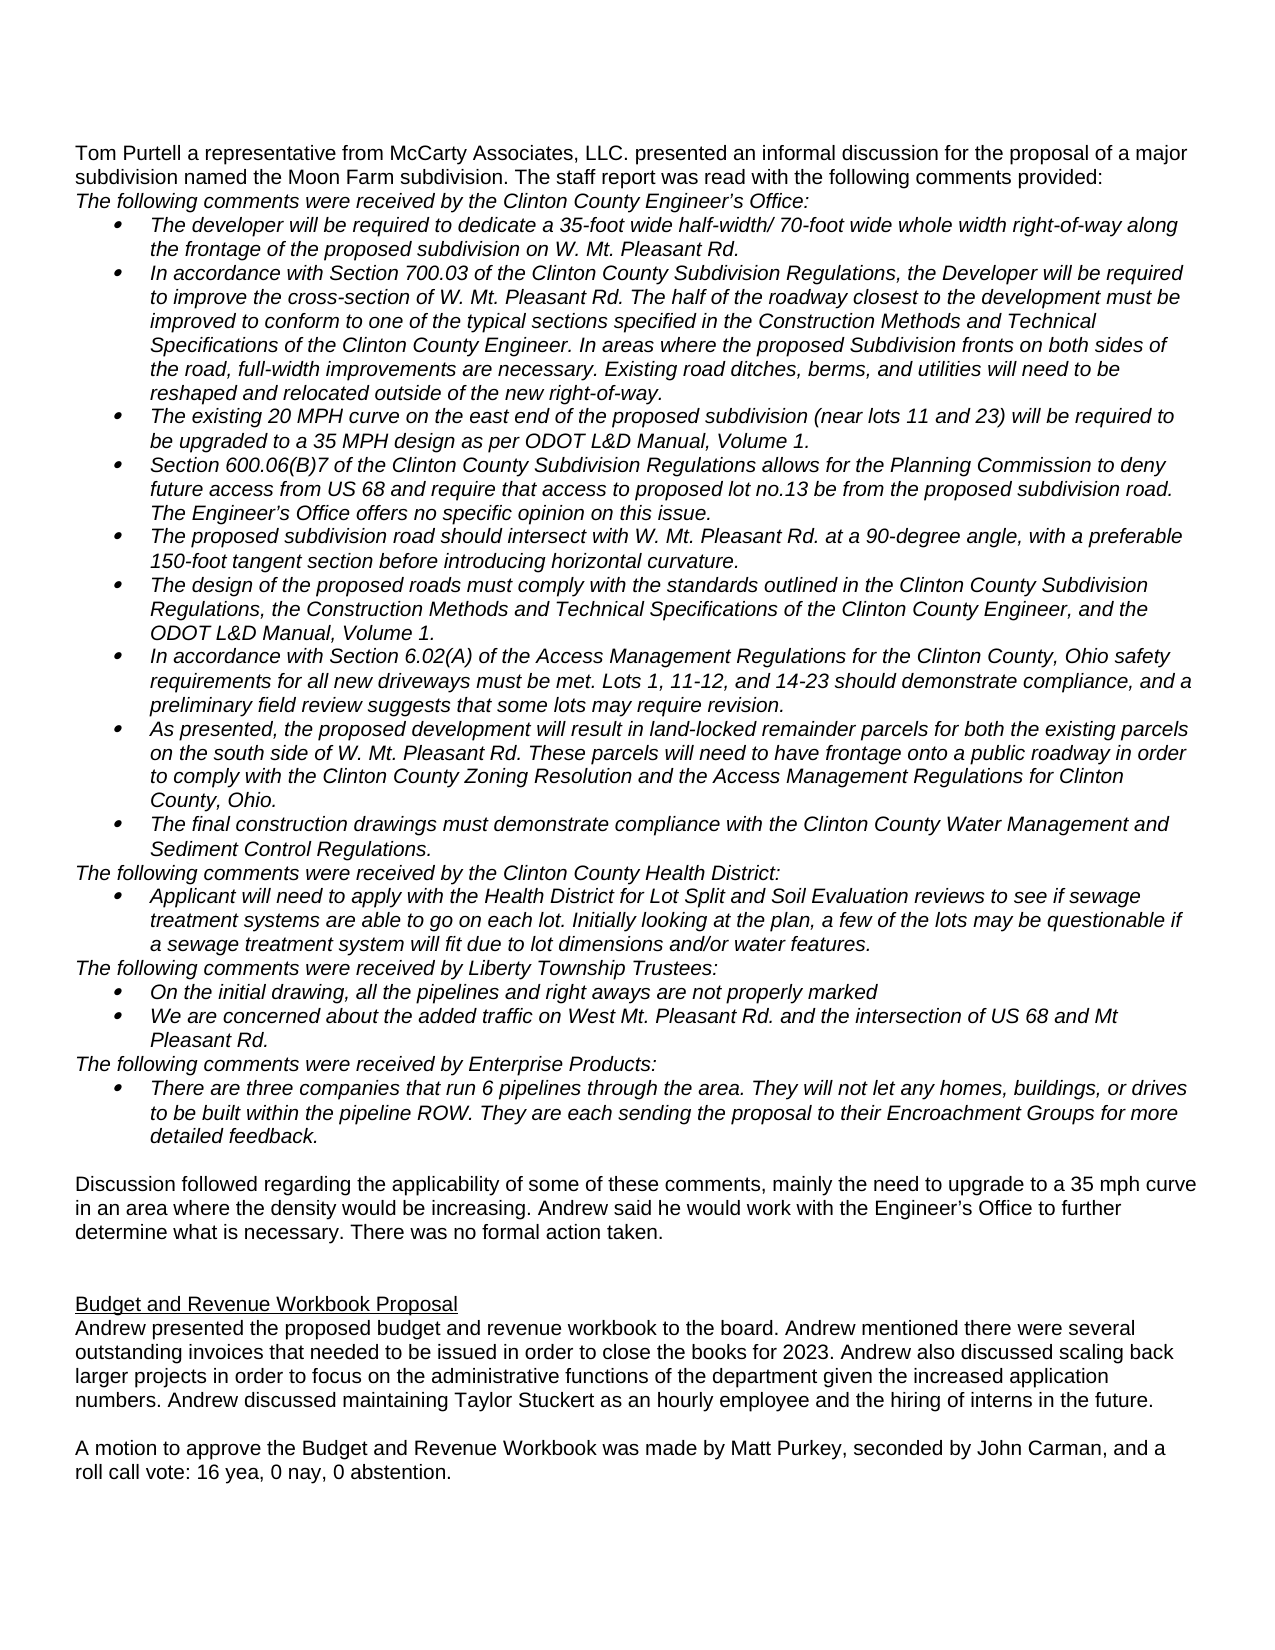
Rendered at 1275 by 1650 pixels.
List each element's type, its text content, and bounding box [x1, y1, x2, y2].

list As presented, the proposed development will result in land-locked remainder parcels for both the existing parcels on the south side of W. Mt. Pleasant Rd. These parcels will need to have frontage onto a public roadway in order to comply with the Clinton County Zoning Resolution and the Access Management Regulations for Clinton County, Ohio. [112, 716, 1200, 812]
list In accordance with Section 700.03 of the Clinton County Subdivision Regulations, the Developer will be required to improve the cross-section of W. Mt. Pleasant Rd. The half of the roadway closest to the development must be improved to conform to one of the typical sections specified in the Construction Methods and Technical Specifications of the Clinton County Engineer. In areas where the proposed Subdivision fronts on both sides of the road, full-width improvements are necessary. Existing road ditches, berms, and utilities will need to be reshaped and relocated outside of the new right-of-way. [112, 261, 1200, 404]
text Tom Purtell a representative from McCarty Associates, LLC. presented an informal discussion for the proposal of a major subdivision named the Moon Farm subdivision. The staff report was read with the following comments provided: [75, 141, 1200, 188]
list The final construction drawings must demonstrate compliance with the Clinton County Water Management and Sediment Control Regulations. [112, 812, 1200, 860]
list Applicant will need to apply with the Health District for Lot Split and Soil Evaluation reviews to see if sewage treatment systems are able to go on each lot. Initially looking at the plan, a few of the lots may be questionable if a sewage treatment system will fit due to lot dimensions and/or water features. [112, 884, 1200, 956]
list In accordance with Section 6.02(A) of the Access Management Regulations for the Clinton County, Ohio safety requirements for all new driveways must be met. Lots 1, 11-12, and 14-23 should demonstrate compliance, and a preliminary field review suggests that some lots may require revision. [112, 644, 1200, 716]
text The following comments were received by the Clinton County Engineer’s Office: [75, 188, 1200, 212]
list The existing 20 MPH curve on the east end of the proposed subdivision (near lots 11 and 23) will be required to be upgraded to a 35 MPH design as per ODOT L&D Manual, Volume 1. [112, 404, 1200, 452]
text Andrew presented the proposed budget and revenue workbook to the board. Andrew mentioned there were several outstanding invoices that needed to be issued in order to close the books for 2023. Andrew also discussed scaling back larger projects in order to focus on the administrative functions of the department given the increased application numbers. Andrew discussed maintaining Taylor Stuckert as an hourly employee and the hiring of interns in the future. [75, 1316, 1200, 1412]
list Section 600.06(B)7 of the Clinton County Subdivision Regulations allows for the Planning Commission to deny future access from US 68 and require that access to proposed lot no.13 be from the proposed subdivision road. The Engineer’s Office offers no specific opinion on this issue. [112, 452, 1200, 524]
list On the initial drawing, all the pipelines and right aways are not properly marked [112, 980, 1200, 1004]
list There are three companies that run 6 pipelines through the area. They will not let any homes, buildings, or drives to be built within the pipeline ROW. They are each sending the proposal to their Encroachment Groups for more detailed feedback. [112, 1076, 1200, 1148]
text Budget and Revenue Workbook Proposal [75, 1292, 1200, 1316]
list The proposed subdivision road should intersect with W. Mt. Pleasant Rd. at a 90-degree angle, with a preferable 150-foot tangent section before introducing horizontal curvature. [112, 524, 1200, 572]
text The following comments were received by Enterprise Products: [75, 1052, 1200, 1076]
list The developer will be required to dedicate a 35-foot wide half-width/ 70-foot wide whole width right-of-way along the frontage of the proposed subdivision on W. Mt. Pleasant Rd. [112, 212, 1200, 261]
text The following comments were received by Liberty Township Trustees: [75, 956, 1200, 980]
list The design of the proposed roads must comply with the standards outlined in the Clinton County Subdivision Regulations, the Construction Methods and Technical Specifications of the Clinton County Engineer, and the ODOT L&D Manual, Volume 1. [112, 572, 1200, 644]
text A motion to approve the Budget and Revenue Workbook was made by Matt Purkey, seconded by John Carman, and a roll call vote: 16 yea, 0 nay, 0 abstention. [75, 1436, 1200, 1484]
text Discussion followed regarding the applicability of some of these comments, mainly the need to upgrade to a 35 mph curve in an area where the density would be increasing. Andrew said he would work with the Engineer’s Office to further determine what is necessary. There was no formal action taken. [75, 1172, 1200, 1244]
text The following comments were received by the Clinton County Health District: [75, 860, 1200, 884]
list We are concerned about the added traffic on West Mt. Pleasant Rd. and the intersection of US 68 and Mt Pleasant Rd. [112, 1004, 1200, 1052]
